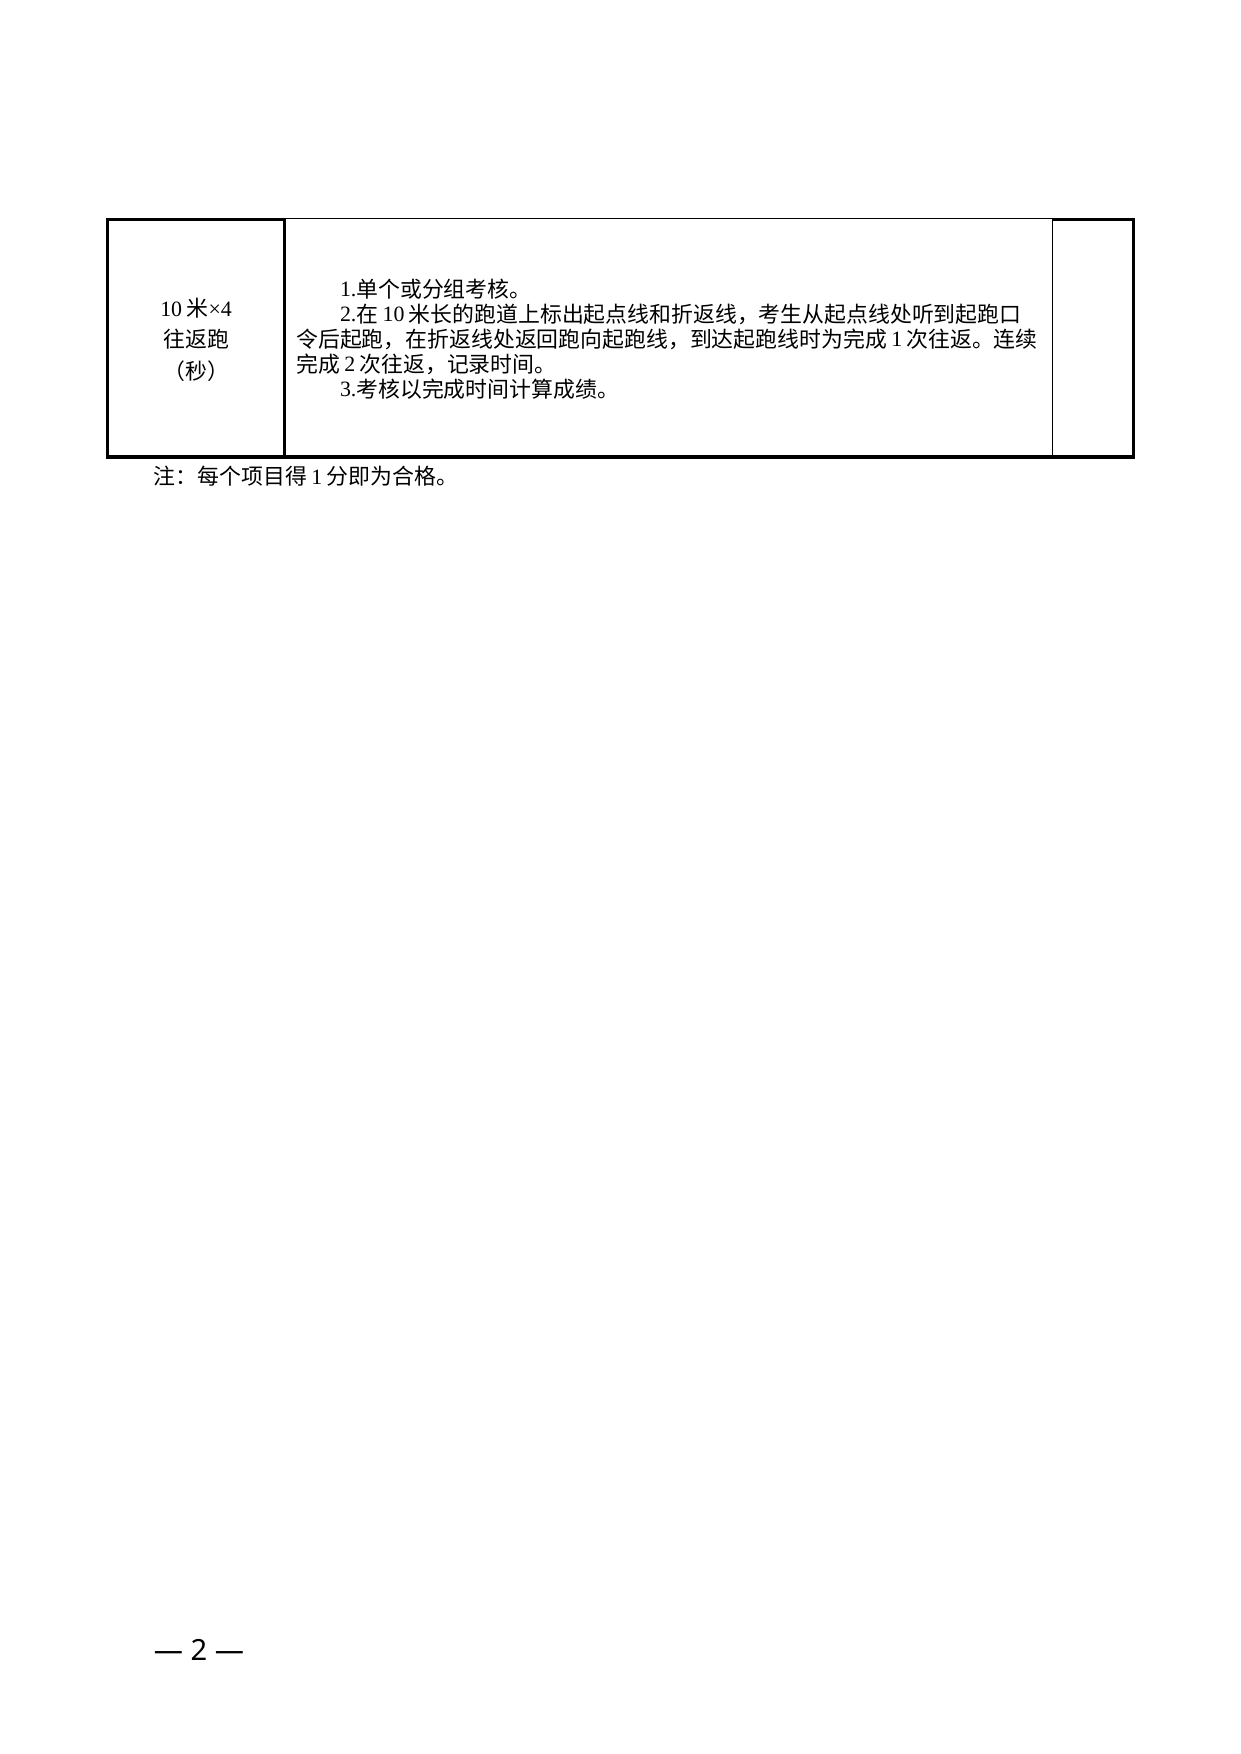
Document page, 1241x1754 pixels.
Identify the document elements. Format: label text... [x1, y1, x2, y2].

table_cell 1.单个或分组考核。 2.在10米长的跑道上标出起点线和折返线，考生从起点线处听到起跑口令后起跑，在折返线处返回跑向起跑线，到达起跑线时为完成1次往返。连续完成2次往返，记录时间。 3.考核以完成时间计算成绩。 [286, 219, 1052, 455]
table_cell 10米×4 往返跑 （秒） [109, 221, 283, 455]
text 注：每个项目得1分即为合格。 [153, 459, 1087, 491]
